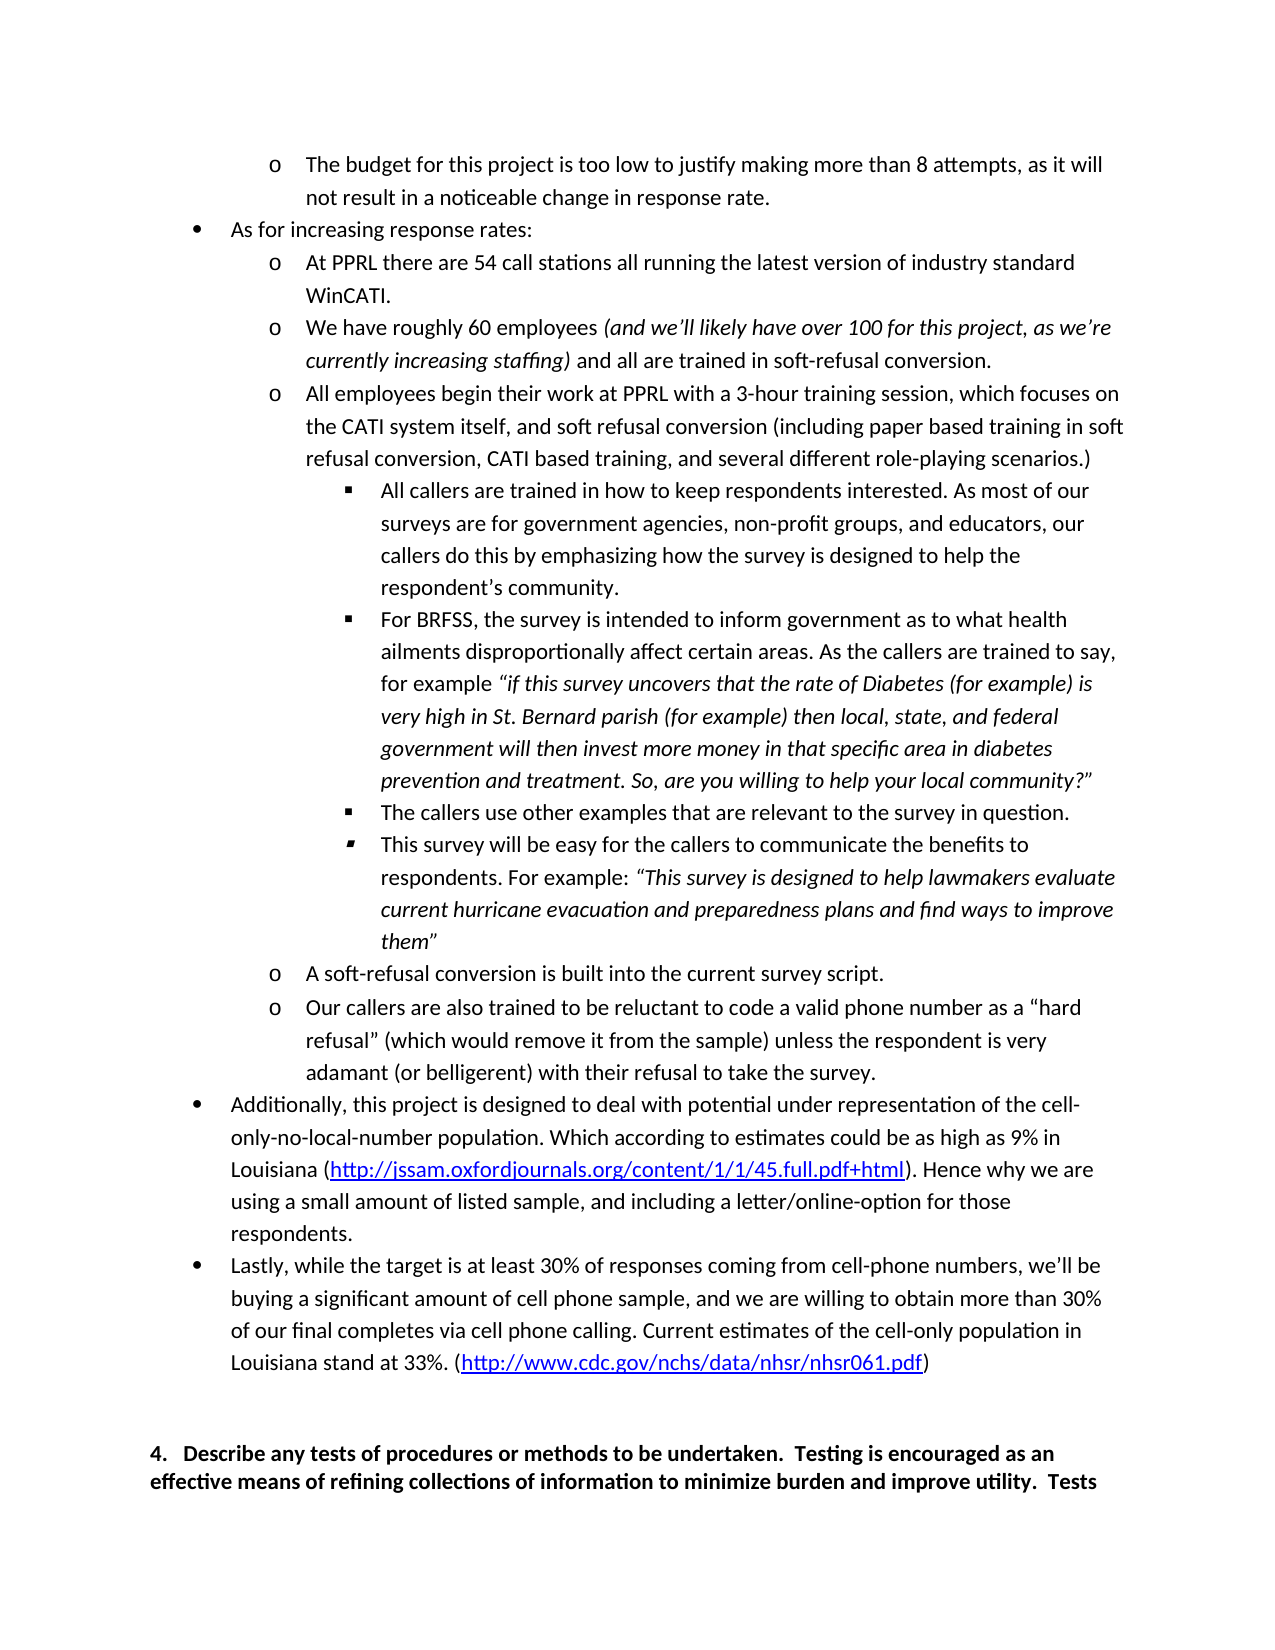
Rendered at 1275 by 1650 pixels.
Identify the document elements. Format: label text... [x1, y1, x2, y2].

list We have roughly 60 employees (and we’ll likely have over 100 for this project, as we’re currently increasing staffing) and all are trained in soft-refusal conversion. [268, 313, 1125, 374]
list All employees begin their work at PPRL with a 3-hour training session, which focuses on the CATI system itself, and soft refusal conversion (including paper based training in soft refusal conversion, CATI based training, and several different role-playing scenarios.) [268, 379, 1125, 472]
list Lastly, while the target is at least 30% of responses coming from cell-phone numbers, we’ll be buying a significant amount of cell phone sample, and we are willing to obtain more than 30% of our final completes via cell phone calling. Current estimates of the cell-only population in Louisiana stand at 33%. (http://www.cdc.gov/nchs/data/nhsr/nhsr061.pdf) [193, 1251, 1125, 1404]
list All callers are trained in how to keep respondents interested. As most of our surveys are for government agencies, non-profit groups, and educators, our callers do this by emphasizing how the survey is designed to help the respondent’s community. [343, 476, 1125, 601]
list As for increasing response rates: [193, 216, 1125, 243]
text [150, 1439, 1125, 1495]
list This survey will be easy for the callers to communicate the benefits to respondents. For example: “This survey is designed to help lawmakers evaluate current hurricane evacuation and preparedness plans and find ways to improve them” [343, 831, 1125, 955]
list A soft-refusal conversion is built into the current survey script. [268, 959, 1125, 988]
list For BRFSS, the survey is intended to inform government as to what health ailments disproportionally affect certain areas. As the callers are trained to say, for example “if this survey uncovers that the rate of Diabetes (for example) is very high in St. Bernard parish (for example) then local, state, and federal government will then invest more money in that specific area in diabetes prevention and treatment. So, are you willing to help your local community?” [343, 605, 1125, 794]
list The callers use other examples that are relevant to the survey in question. [343, 798, 1125, 826]
list Our callers are also trained to be reluctant to code a valid phone number as a “hard refusal” (which would remove it from the sample) unless the respondent is very adamant (or belligerent) with their refusal to take the survey. [268, 993, 1125, 1086]
list The budget for this project is too low to justify making more than 8 attempts, as it will not result in a noticeable change in response rate. [268, 150, 1125, 211]
list Additionally, this project is designed to deal with potential under representation of the cell-only-no-local-number population. Which according to estimates could be as high as 9% in Louisiana (http://jssam.oxfordjournals.org/content/1/1/45.full.pdf+html). Hence why we are using a small amount of listed sample, and including a letter/online-option for those respondents. [193, 1091, 1125, 1247]
list At PPRL there are 54 call stations all running the latest version of industry standard WinCATI. [268, 248, 1125, 309]
